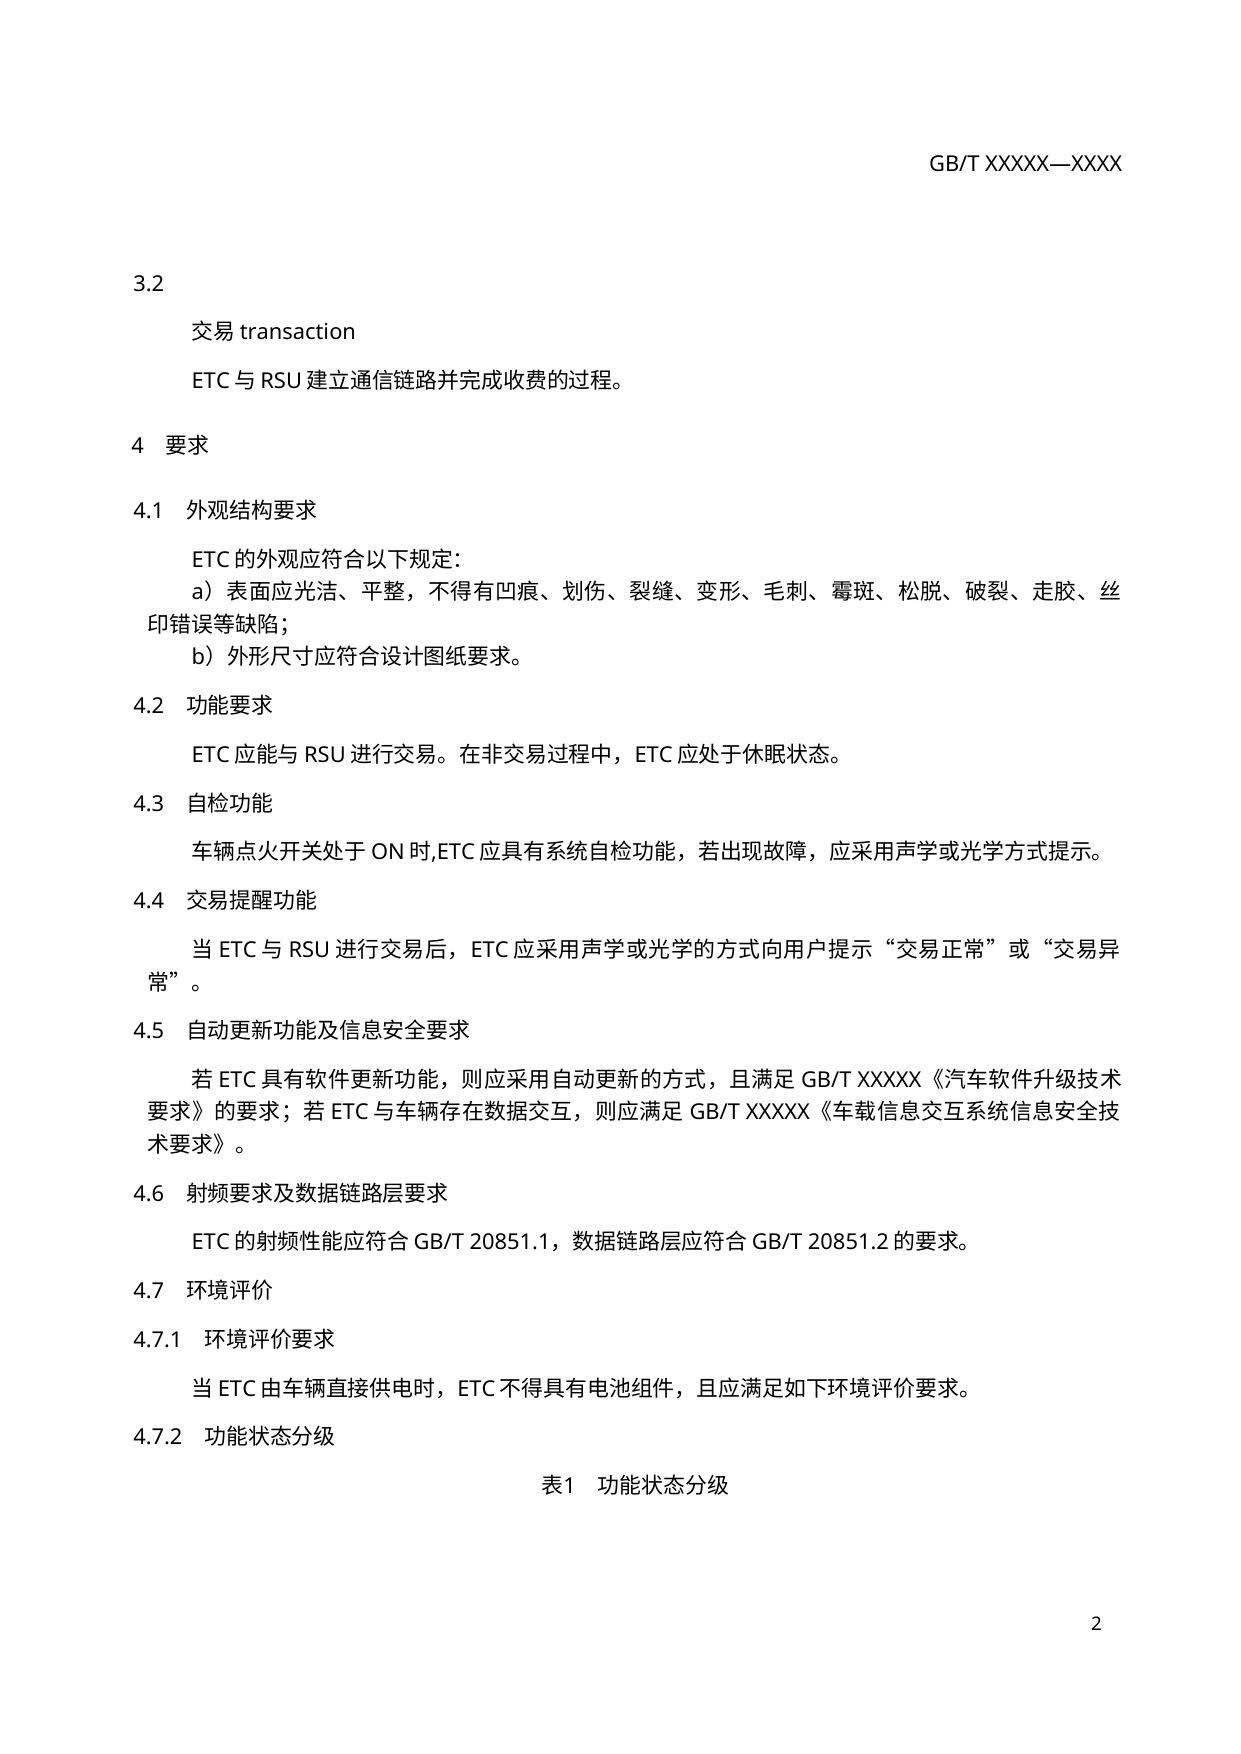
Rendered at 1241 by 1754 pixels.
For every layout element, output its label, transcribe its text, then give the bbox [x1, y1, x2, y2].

text 环境评价要求 [133, 1322, 1122, 1354]
text ETC与RSU建立通信链路并完成收费的过程。 [148, 363, 1122, 395]
text 交易提醒功能 [133, 883, 1122, 915]
text a）表面应光洁、平整，不得有凹痕、划伤、裂缝、变形、毛刺、霉斑、松脱、破裂、走胶、丝印错误等缺陷； [148, 574, 1122, 639]
text ETC的射频性能应符合GB/T 20851.1，数据链路层应符合GB/T 20851.2的要求。 [148, 1224, 1122, 1257]
text 要求 [131, 428, 1122, 460]
text 自检功能 [133, 785, 1122, 818]
text 环境评价 [133, 1273, 1122, 1305]
text 功能要求 [133, 688, 1122, 720]
text 若ETC具有软件更新功能，则应采用自动更新的方式，且满足GB/T XXXXX《汽车软件升级技术要求》的要求；若ETC与车辆存在数据交互，则应满足GB/T XXXXX《车载信息交互系统信息安全技术要求》。 [148, 1062, 1122, 1159]
list 交易transaction [148, 314, 1122, 347]
text 外观结构要求 [133, 493, 1122, 525]
text 功能状态分级 [133, 1419, 1122, 1452]
text ETC应能与RSU进行交易。在非交易过程中，ETC应处于休眠状态。 [148, 737, 1122, 769]
text 自动更新功能及信息安全要求 [133, 1013, 1122, 1045]
text ETC的外观应符合以下规定： [148, 542, 1122, 574]
text 车辆点火开关处于ON时,ETC应具有系统自检功能，若出现故障，应采用声学或光学方式提示。 [148, 834, 1122, 867]
text 射频要求及数据链路层要求 [133, 1175, 1122, 1208]
text b）外形尺寸应符合设计图纸要求。 [148, 639, 1122, 672]
text 当ETC由车辆直接供电时，ETC不得具有电池组件，且应满足如下环境评价要求。 [148, 1370, 1122, 1403]
text 当ETC与RSU进行交易后，ETC应采用声学或光学的方式向用户提示“交易正常”或“交易异常”。 [148, 932, 1122, 997]
text 功能状态分级 [148, 1468, 1122, 1500]
